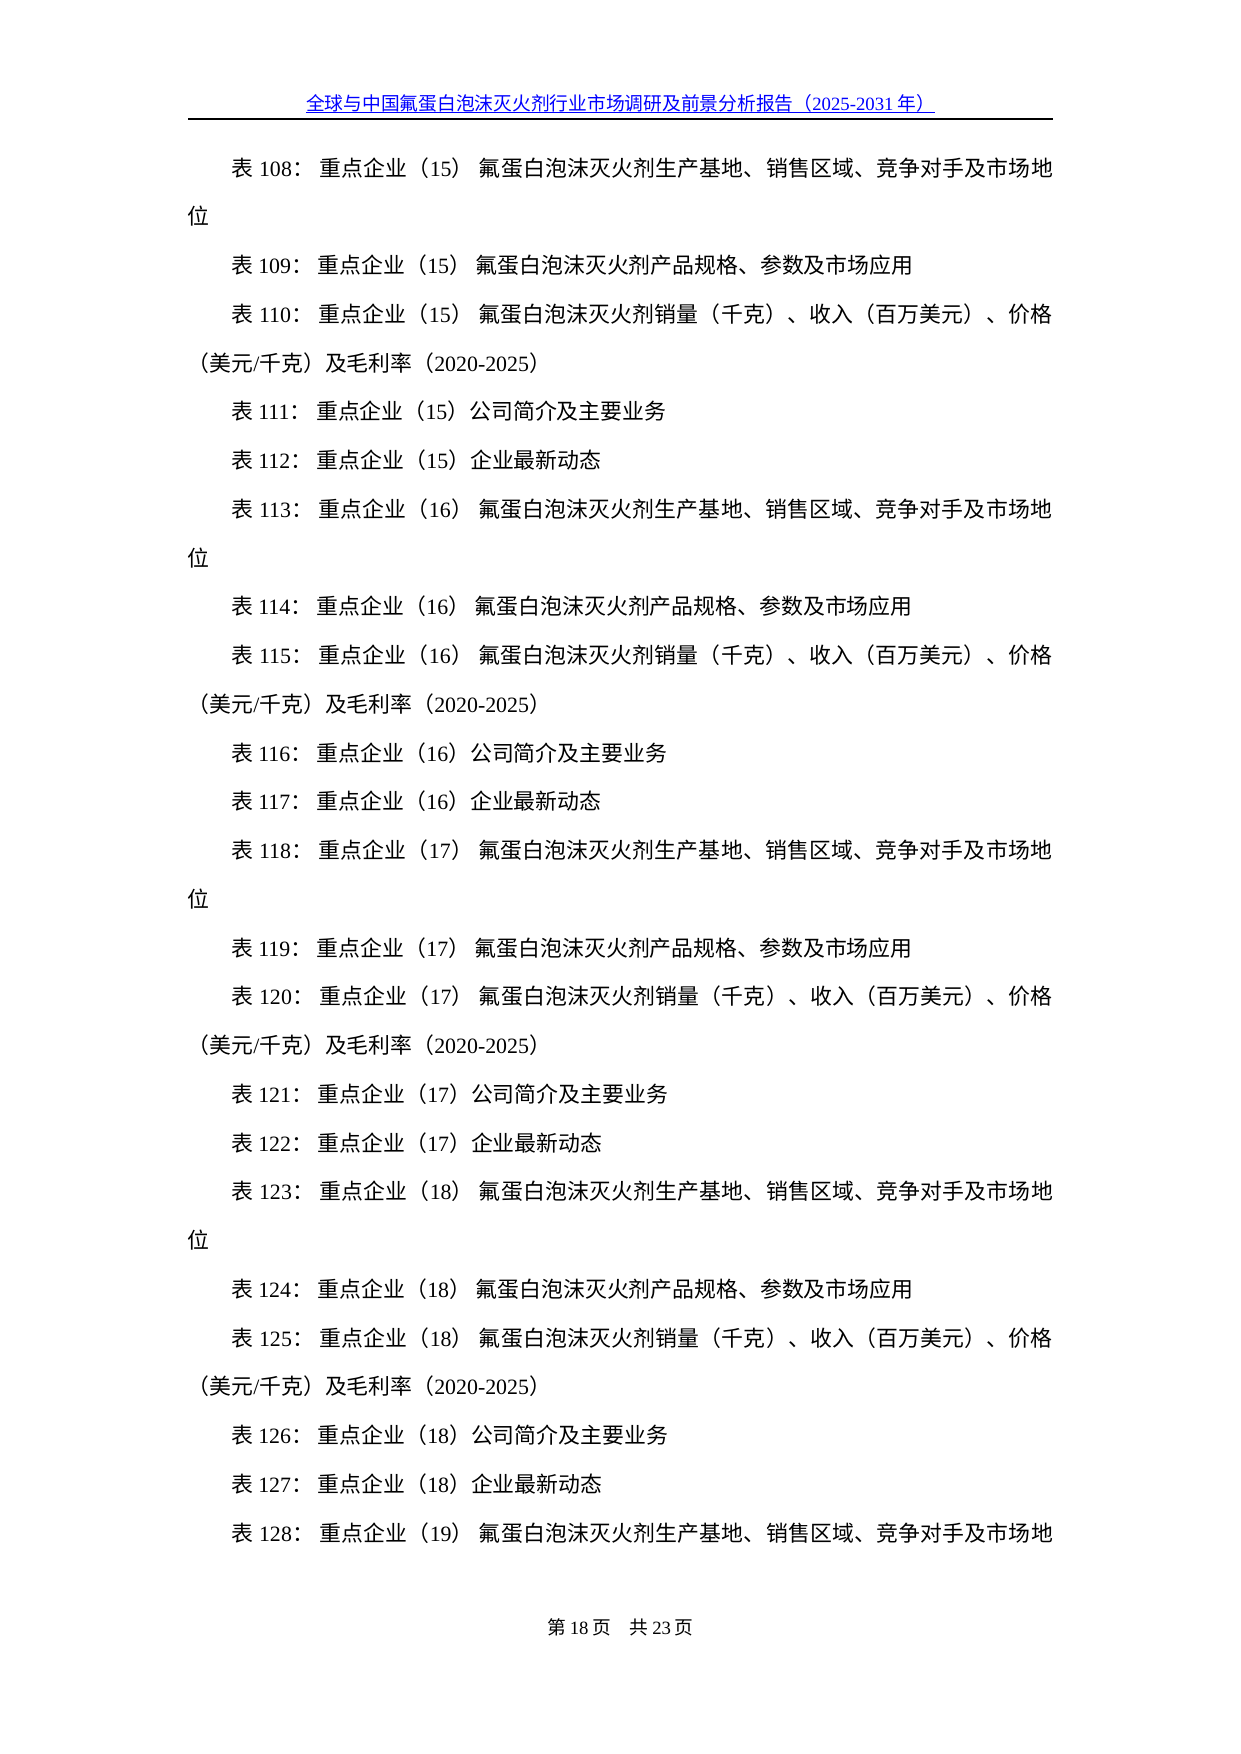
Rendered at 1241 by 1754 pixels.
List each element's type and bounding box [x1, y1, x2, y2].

text [187, 150, 1053, 1548]
